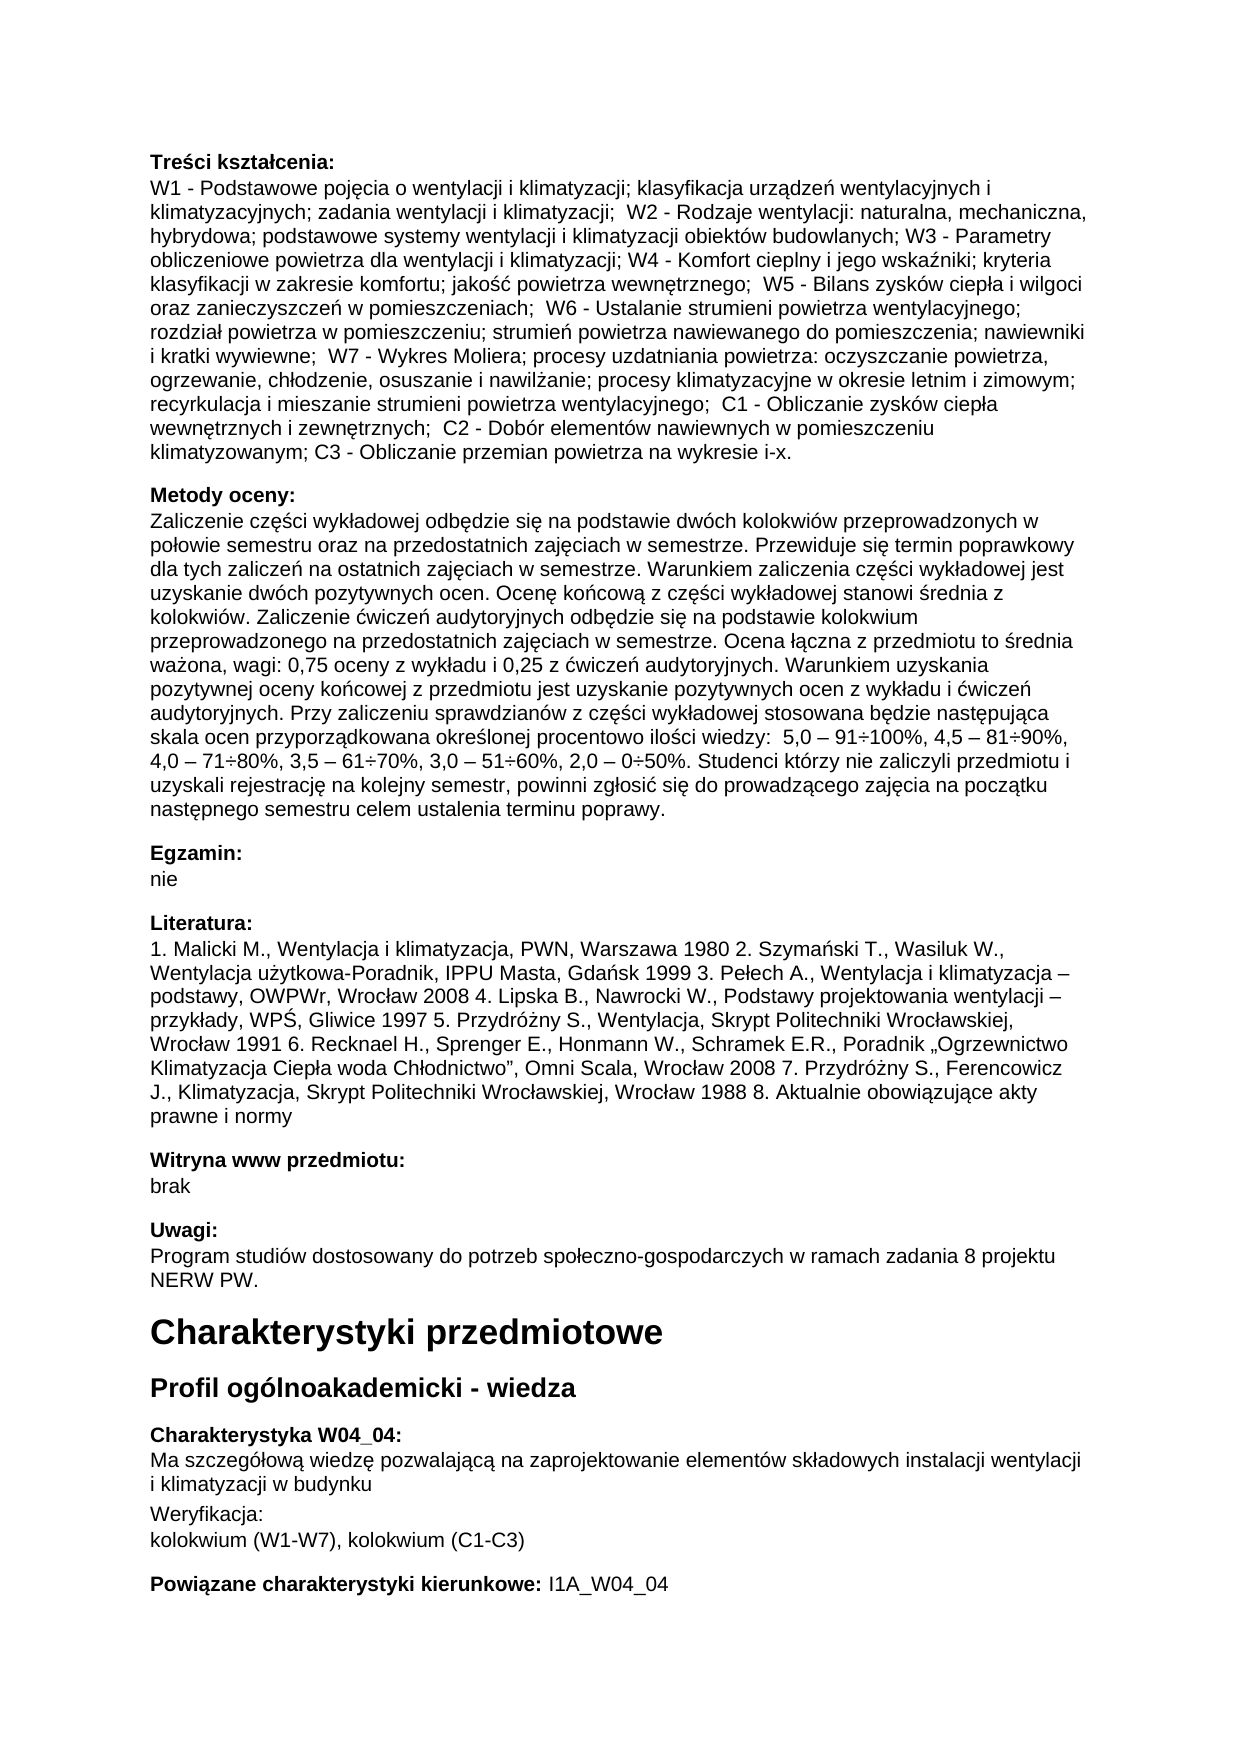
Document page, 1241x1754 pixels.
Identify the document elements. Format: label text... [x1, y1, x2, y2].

text kolokwium (W1-W7), kolokwium (C1-C3) [150, 1528, 1090, 1552]
text Witryna www przedmiotu: [150, 1148, 1090, 1172]
text Egzamin: [150, 841, 1090, 864]
text 1. Malicki M., Wentylacja i klimatyzacja, PWN, Warszawa 1980 2. Szymański T., Wasiluk W., Wentylacja użytkowa-Poradnik, IPPU Masta, Gdańsk 1999 3. Pełech A., Wentylacja i klimatyzacja – podstawy, OWPWr, Wrocław 2008 4. Lipska B., Nawrocki W., Podstawy projektowania wentylacji – przykłady, WPŚ, Gliwice 1997 5. Przydróżny S., Wentylacja, Skrypt Politechniki Wrocławskiej, Wrocław 1991 6. Recknael H., Sprenger E., Honmann W., Schramek E.R., Poradnik „Ogrzewnictwo Klimatyzacja Ciepła woda Chłodnictwo”, Omni Scala, Wrocław 2008 7. Przydróżny S., Ferencowicz J., Klimatyzacja, Skrypt Politechniki Wrocławskiej, Wrocław 1988 8. Aktualnie obowiązujące akty prawne i normy [150, 936, 1090, 1128]
subtitle Charakterystyki przedmiotowe [150, 1311, 1090, 1352]
text Uwagi: [150, 1218, 1090, 1242]
text Ma szczegółową wiedzę pozwalającą na zaprojektowanie elementów składowych instalacji wentylacji i klimatyzacji w budynku [150, 1448, 1090, 1496]
text Charakterystyka W04_04: [150, 1423, 1090, 1447]
text Weryfikacja: [150, 1502, 1090, 1526]
text W1 - Podstawowe pojęcia o wentylacji i klimatyzacji; klasyfikacja urządzeń wentylacyjnych i klimatyzacyjnych; zadania wentylacji i klimatyzacji; W2 - Rodzaje wentylacji: naturalna, mechaniczna, hybrydowa; podstawowe systemy wentylacji i klimatyzacji obiektów budowlanych; W3 - Parametry obliczeniowe powietrza dla wentylacji i klimatyzacji; W4 - Komfort cieplny i jego wskaźniki; kryteria klasyfikacji w zakresie komfortu; jakość powietrza wewnętrznego; W5 - Bilans zysków ciepła i wilgoci oraz zanieczyszczeń w pomieszczeniach; W6 - Ustalanie strumieni powietrza wentylacyjnego; rozdział powietrza w pomieszczeniu; strumień powietrza nawiewanego do pomieszczenia; nawiewniki i kratki wywiewne; W7 - Wykres Moliera; procesy uzdatniania powietrza: oczyszczanie powietrza, ogrzewanie, chłodzenie, osuszanie i nawilżanie; procesy klimatyzacyjne w okresie letnim i zimowym; recyrkulacja i mieszanie strumieni powietrza wentylacyjnego; C1 - Obliczanie zysków ciepła wewnętrznych i zewnętrznych; C2 - Dobór elementów nawiewnych w pomieszczeniu klimatyzowanym; C3 - Obliczanie przemian powietrza na wykresie i-x. [150, 176, 1090, 463]
text Treści kształcenia: [150, 150, 1090, 174]
text Literatura: [150, 910, 1090, 934]
text Powiązane charakterystyki kierunkowe: I1A_W04_04 [150, 1572, 1090, 1596]
subtitle Profil ogólnoakademicki - wiedza [150, 1372, 1090, 1403]
text Metody oceny: [150, 483, 1090, 507]
text nie [150, 867, 1090, 891]
text Program studiów dostosowany do potrzeb społeczno-gospodarczych w ramach zadania 8 projektu NERW PW. [150, 1244, 1090, 1292]
text brak [150, 1174, 1090, 1198]
text Zaliczenie części wykładowej odbędzie się na podstawie dwóch kolokwiów przeprowadzonych w połowie semestru oraz na przedostatnich zajęciach w semestrze. Przewiduje się termin poprawkowy dla tych zaliczeń na ostatnich zajęciach w semestrze. Warunkiem zaliczenia części wykładowej jest uzyskanie dwóch pozytywnych ocen. Ocenę końcową z części wykładowej stanowi średnia z kolokwiów. Zaliczenie ćwiczeń audytoryjnych odbędzie się na podstawie kolokwium przeprowadzonego na przedostatnich zajęciach w semestrze. Ocena łączna z przedmiotu to średnia ważona, wagi: 0,75 oceny z wykładu i 0,25 z ćwiczeń audytoryjnych. Warunkiem uzyskania pozytywnej oceny końcowej z przedmiotu jest uzyskanie pozytywnych ocen z wykładu i ćwiczeń audytoryjnych. Przy zaliczeniu sprawdzianów z części wykładowej stosowana będzie następująca skala ocen przyporządkowana określonej procentowo ilości wiedzy: 5,0 – 91÷100%, 4,5 – 81÷90%, 4,0 – 71÷80%, 3,5 – 61÷70%, 3,0 – 51÷60%, 2,0 – 0÷50%. Studenci którzy nie zaliczyli przedmiotu i uzyskali rejestrację na kolejny semestr, powinni zgłosić się do prowadzącego zajęcia na początku następnego semestru celem ustalenia terminu poprawy. [150, 509, 1090, 821]
